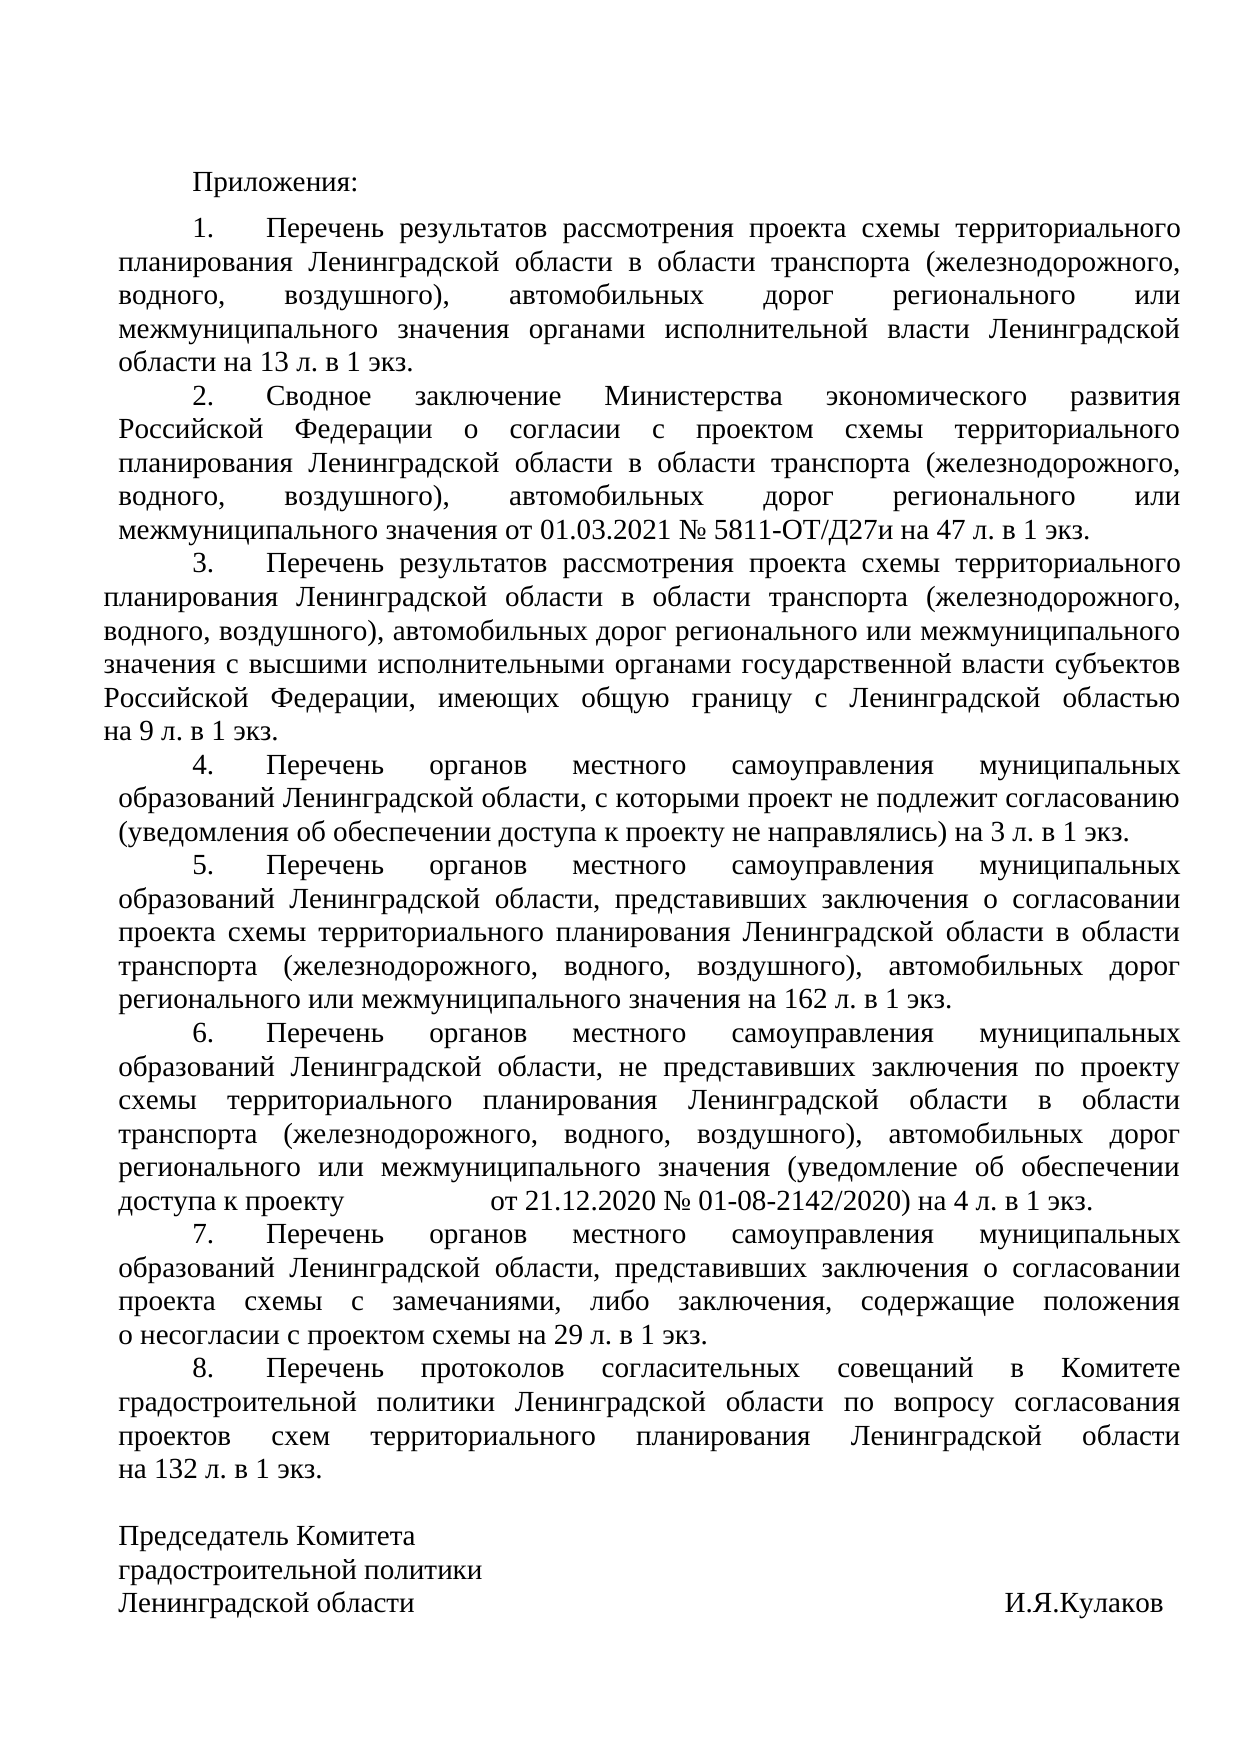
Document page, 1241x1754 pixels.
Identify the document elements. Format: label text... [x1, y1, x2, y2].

list Сводное заключение Министерства экономического развития Российской Федерации о согласии с проектом схемы территориального планирования Ленинградской области в области транспорта (железнодорожного, водного, воздушного), автомобильных дорог регионального или межмуниципального значения от 01.03.2021 № 5811-ОТ/Д27и на 47 л. в 1 экз. [118, 378, 1181, 546]
list Перечень органов местного самоуправления муниципальных образований Ленинградской области, с которыми проект не подлежит согласованию (уведомления об обеспечении доступа к проекту не направлялись) на 3 л. в 1 экз. [118, 747, 1181, 847]
list Перечень органов местного самоуправления муниципальных образований Ленинградской области, представивших заключения о согласовании проекта схемы с замечаниями, либо заключения, содержащие положения о несогласии с проектом схемы на 29 л. в 1 экз. [118, 1216, 1181, 1351]
list градостроительной политики [118, 1552, 1181, 1585]
list Перечень органов местного самоуправления муниципальных образований Ленинградской области, не представивших заключения по проекту схемы территориального планирования Ленинградской области в области транспорта (железнодорожного, водного, воздушного), автомобильных дорог регионального или межмуниципального значения (уведомление об обеспечении доступа к проекту от 21.12.2020 № 01-08-2142/2020) на 4 л. в 1 экз. [118, 1015, 1181, 1216]
text Приложения: [118, 164, 1181, 198]
list Ленинградской области И.Я.Кулаков [118, 1585, 1181, 1619]
list Председатель Комитета [118, 1518, 1181, 1552]
list Перечень протоколов согласительных совещаний в Комитете градостроительной политики Ленинградской области по вопросу согласования проектов схем территориального планирования Ленинградской области на 132 л. в 1 экз. [118, 1351, 1181, 1485]
list Перечень результатов рассмотрения проекта схемы территориального планирования Ленинградской области в области транспорта (железнодорожного, водного, воздушного), автомобильных дорог регионального или межмуниципального значения органами исполнительной власти Ленинградской области на 13 л. в 1 экз. [118, 210, 1181, 378]
list Перечень органов местного самоуправления муниципальных образований Ленинградской области, представивших заключения о согласовании проекта схемы территориального планирования Ленинградской области в области транспорта (железнодорожного, водного, воздушного), автомобильных дорог регионального или межмуниципального значения на 162 л. в 1 экз. [118, 847, 1181, 1015]
list Перечень результатов рассмотрения проекта схемы территориального планирования Ленинградской области в области транспорта (железнодорожного, водного, воздушного), автомобильных дорог регионального или межмуниципального значения с высшими исполнительными органами государственной власти субъектов Российской Федерации, имеющих общую границу с Ленинградской областью на 9 л. в 1 экз. [103, 546, 1181, 747]
